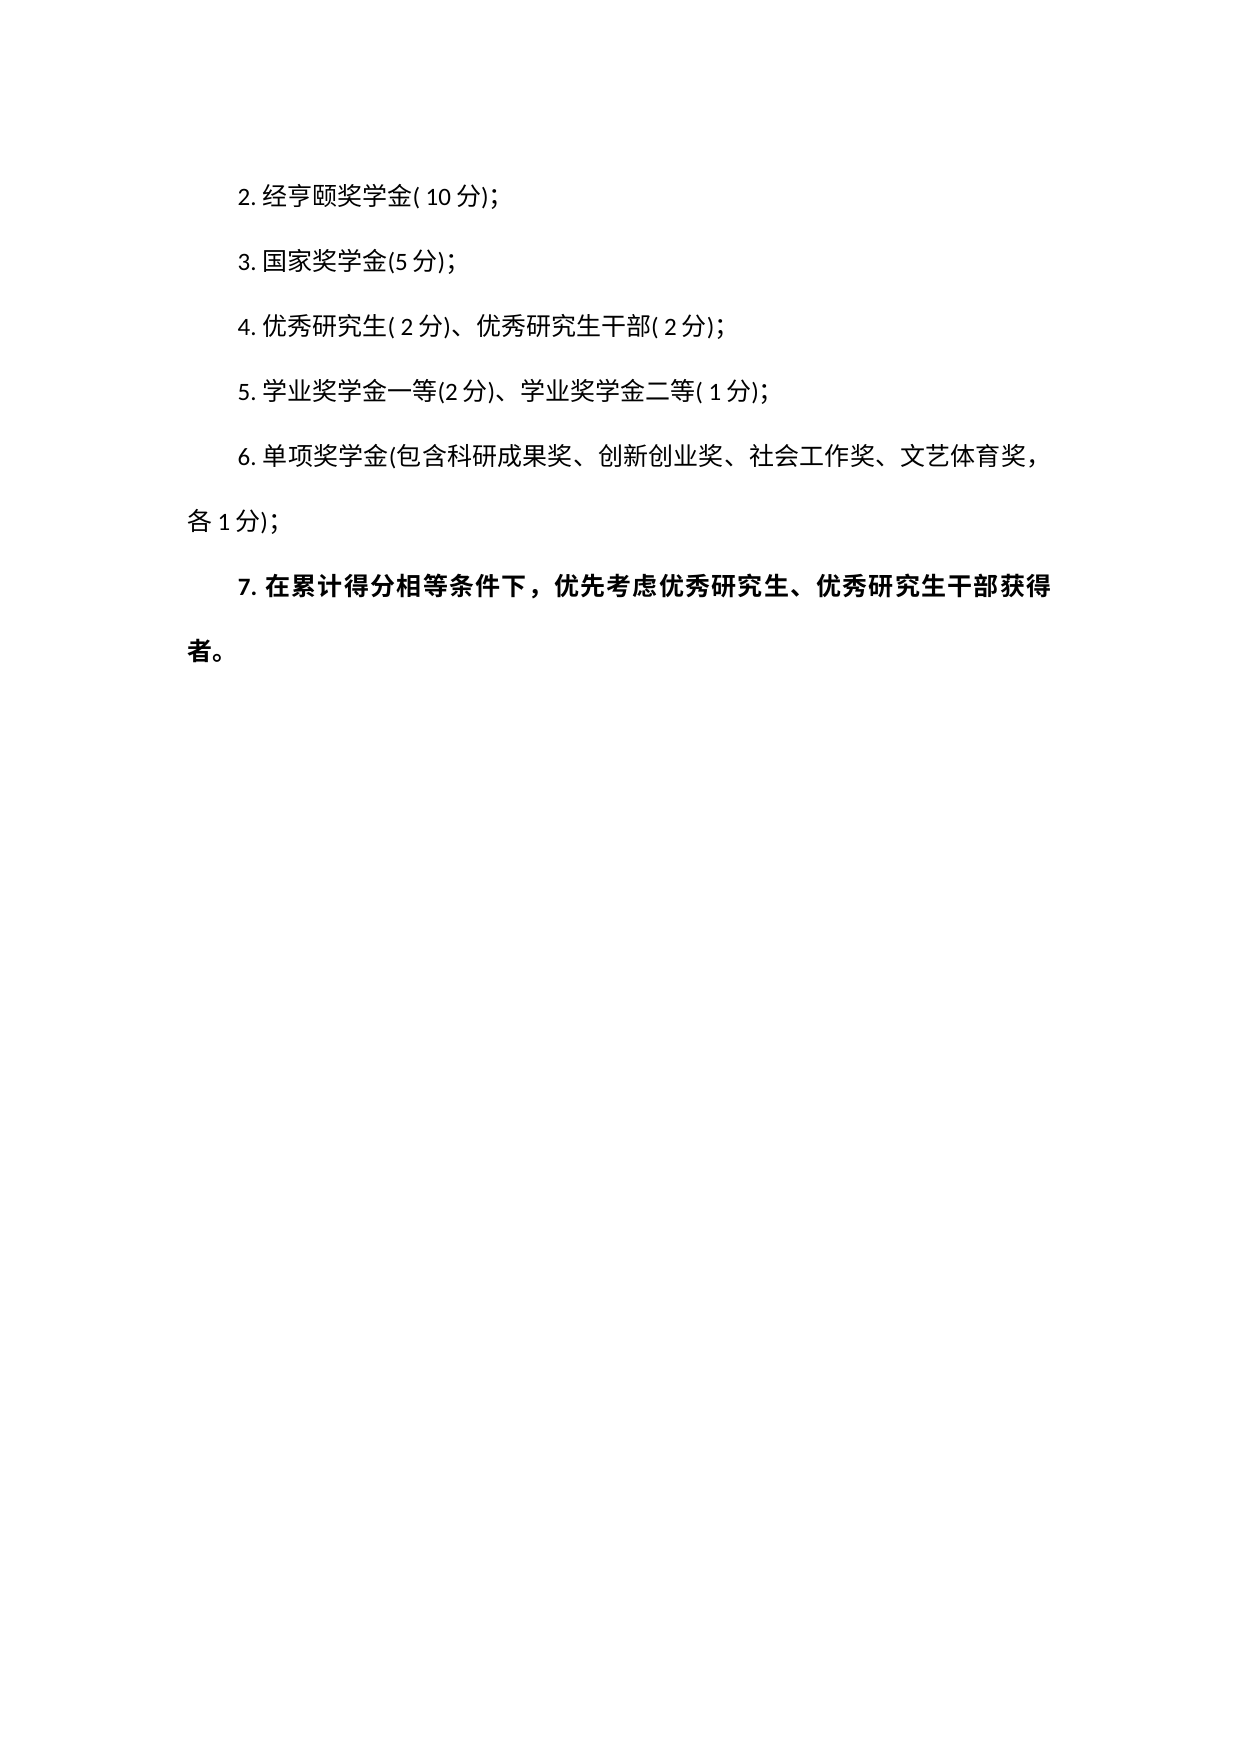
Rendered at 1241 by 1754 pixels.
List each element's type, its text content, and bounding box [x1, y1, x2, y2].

text 6. 单项奖学金(包含科研成果奖、创新创业奖、社会工作奖、文艺体育奖，各1分)； [187, 422, 1053, 552]
text 3. 国家奖学金(5分)； [187, 227, 1053, 292]
text 5. 学业奖学金一等(2分)、学业奖学金二等( 1分)； [187, 357, 1053, 422]
text 4. 优秀研究生( 2分)、优秀研究生干部( 2分)； [187, 292, 1053, 357]
text 7. 在累计得分相等条件下，优先考虑优秀研究生、优秀研究生干部获得者。 [187, 552, 1053, 682]
text 2. 经亨颐奖学金( 10分)； [187, 162, 1053, 227]
